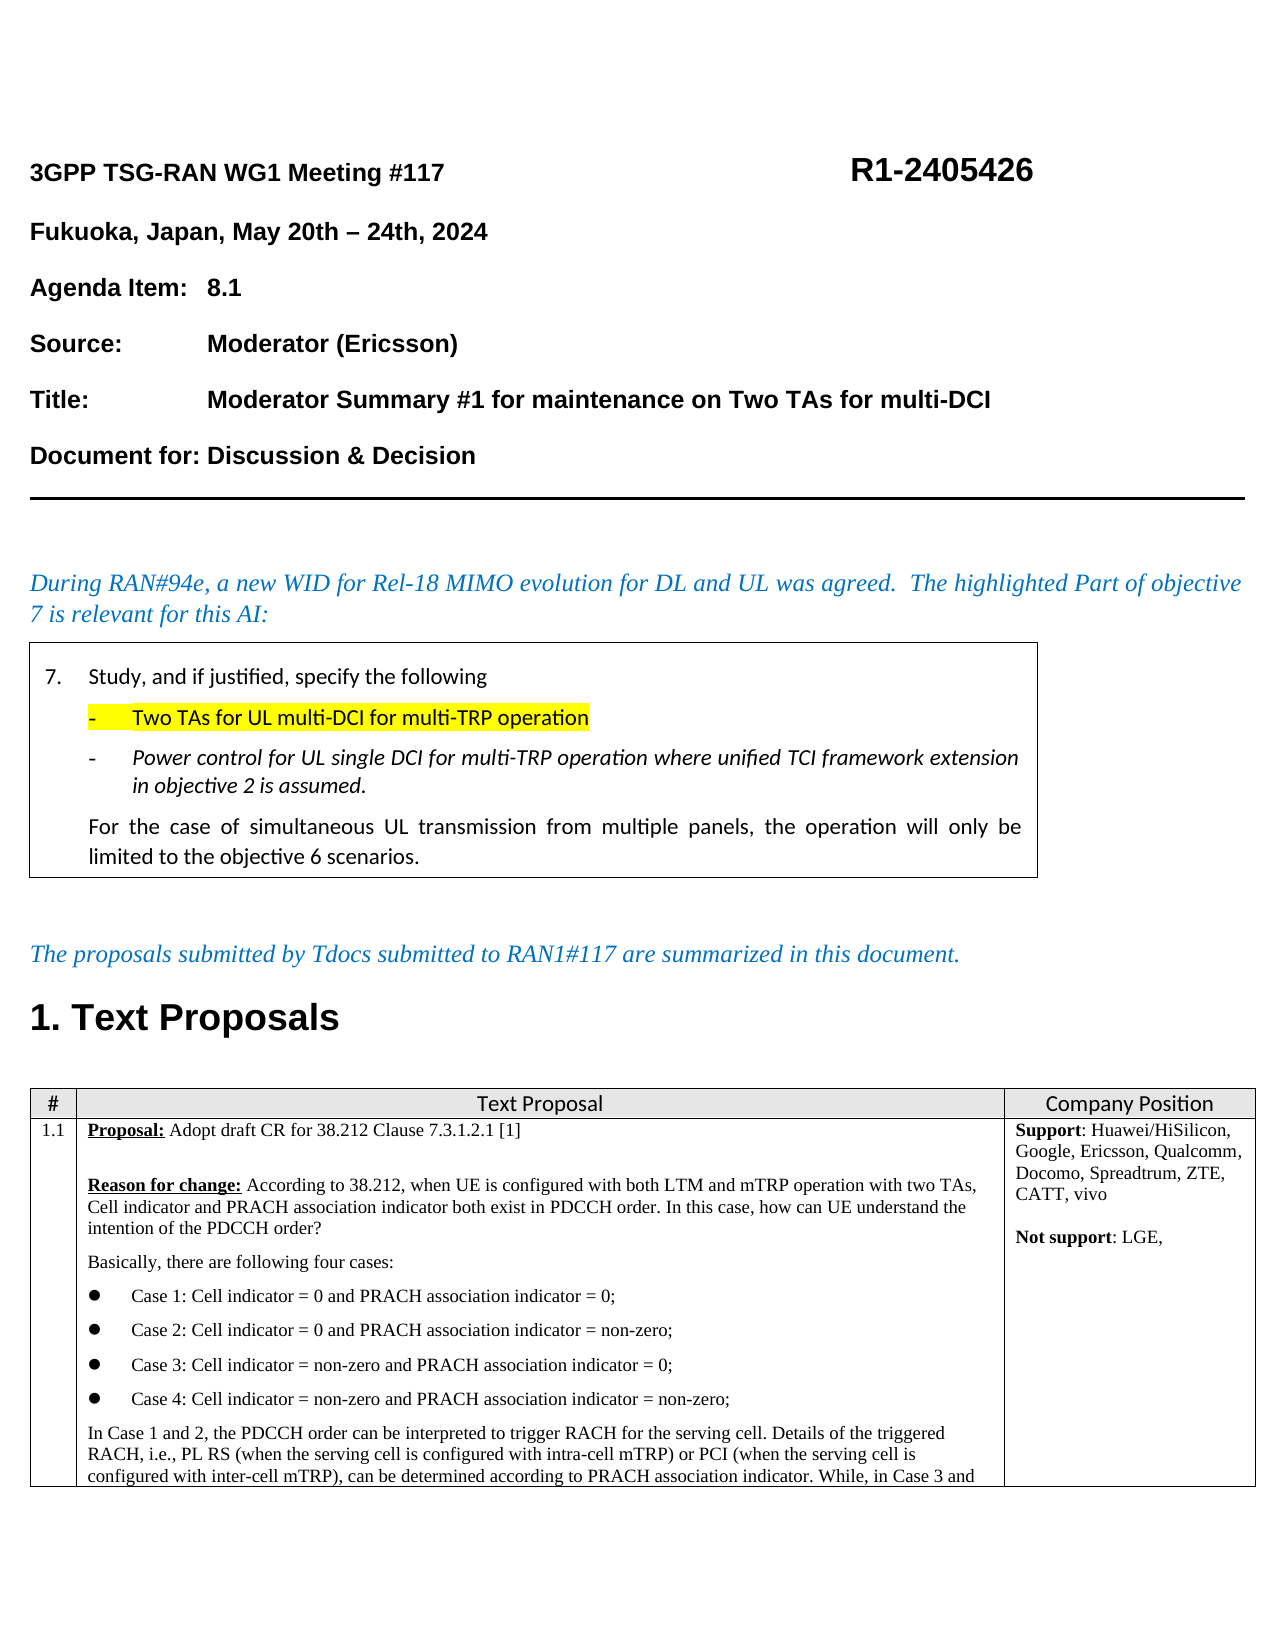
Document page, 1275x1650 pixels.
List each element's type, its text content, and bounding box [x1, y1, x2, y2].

text Fukuoka, Japan, May 20th – 24th, 2024 [29, 216, 1245, 245]
table_header Text Proposal [77, 1089, 1004, 1117]
text Source: Moderator (Ericsson) [29, 328, 1245, 357]
text Title: Moderator Summary #1 for maintenance on Two TAs for multi-DCI [29, 384, 1245, 413]
table_header # [31, 1089, 76, 1117]
table_cell 1.1 [31, 1119, 76, 1486]
text Document for: Discussion & Decision [29, 441, 1245, 469]
text Agenda Item: 8.1 [29, 272, 1245, 301]
subtitle 1. Text Proposals [29, 995, 1245, 1038]
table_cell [1005, 1119, 1255, 1486]
text The proposals submitted by Tdocs submitted to RAN1#117 are summarized in this document. [29, 939, 1245, 968]
text 3GPP TSG-RAN WG1 Meeting #117 R1-2405426 [29, 150, 1245, 188]
text During RAN#94e, a new WID for Rel-18 MIMO evolution for DL and UL was agreed. The highlighted Part of objective 7 is relevant for this AI: [29, 568, 1245, 628]
table_header Company Position [1005, 1089, 1255, 1117]
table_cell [77, 1119, 1004, 1486]
